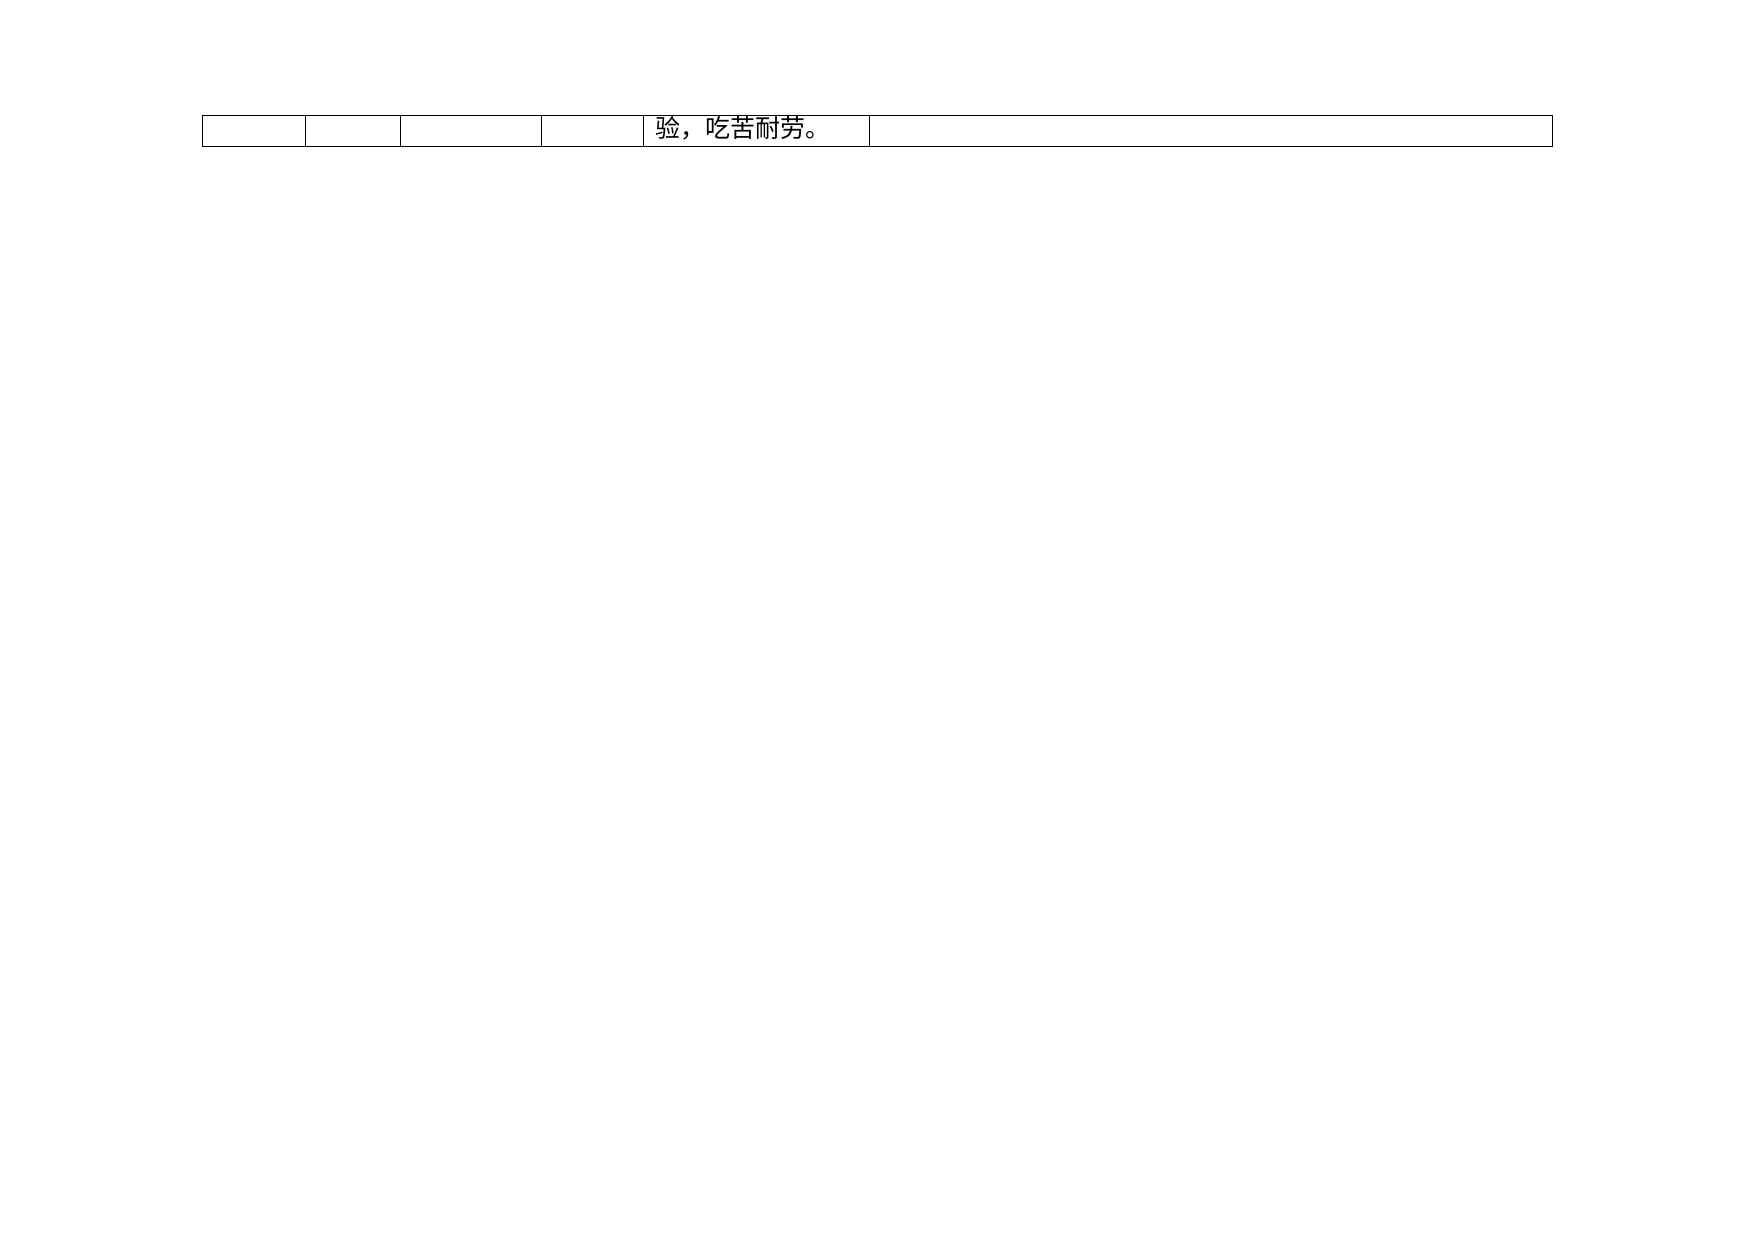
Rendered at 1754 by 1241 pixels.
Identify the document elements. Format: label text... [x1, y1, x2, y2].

table_cell [870, 116, 1015, 146]
table_cell 验，吃苦耐劳。 [644, 116, 869, 146]
table_cell [1015, 116, 1552, 146]
table_cell [306, 116, 400, 146]
table_cell [542, 116, 643, 146]
table_cell [401, 116, 541, 146]
table_cell [203, 116, 305, 146]
